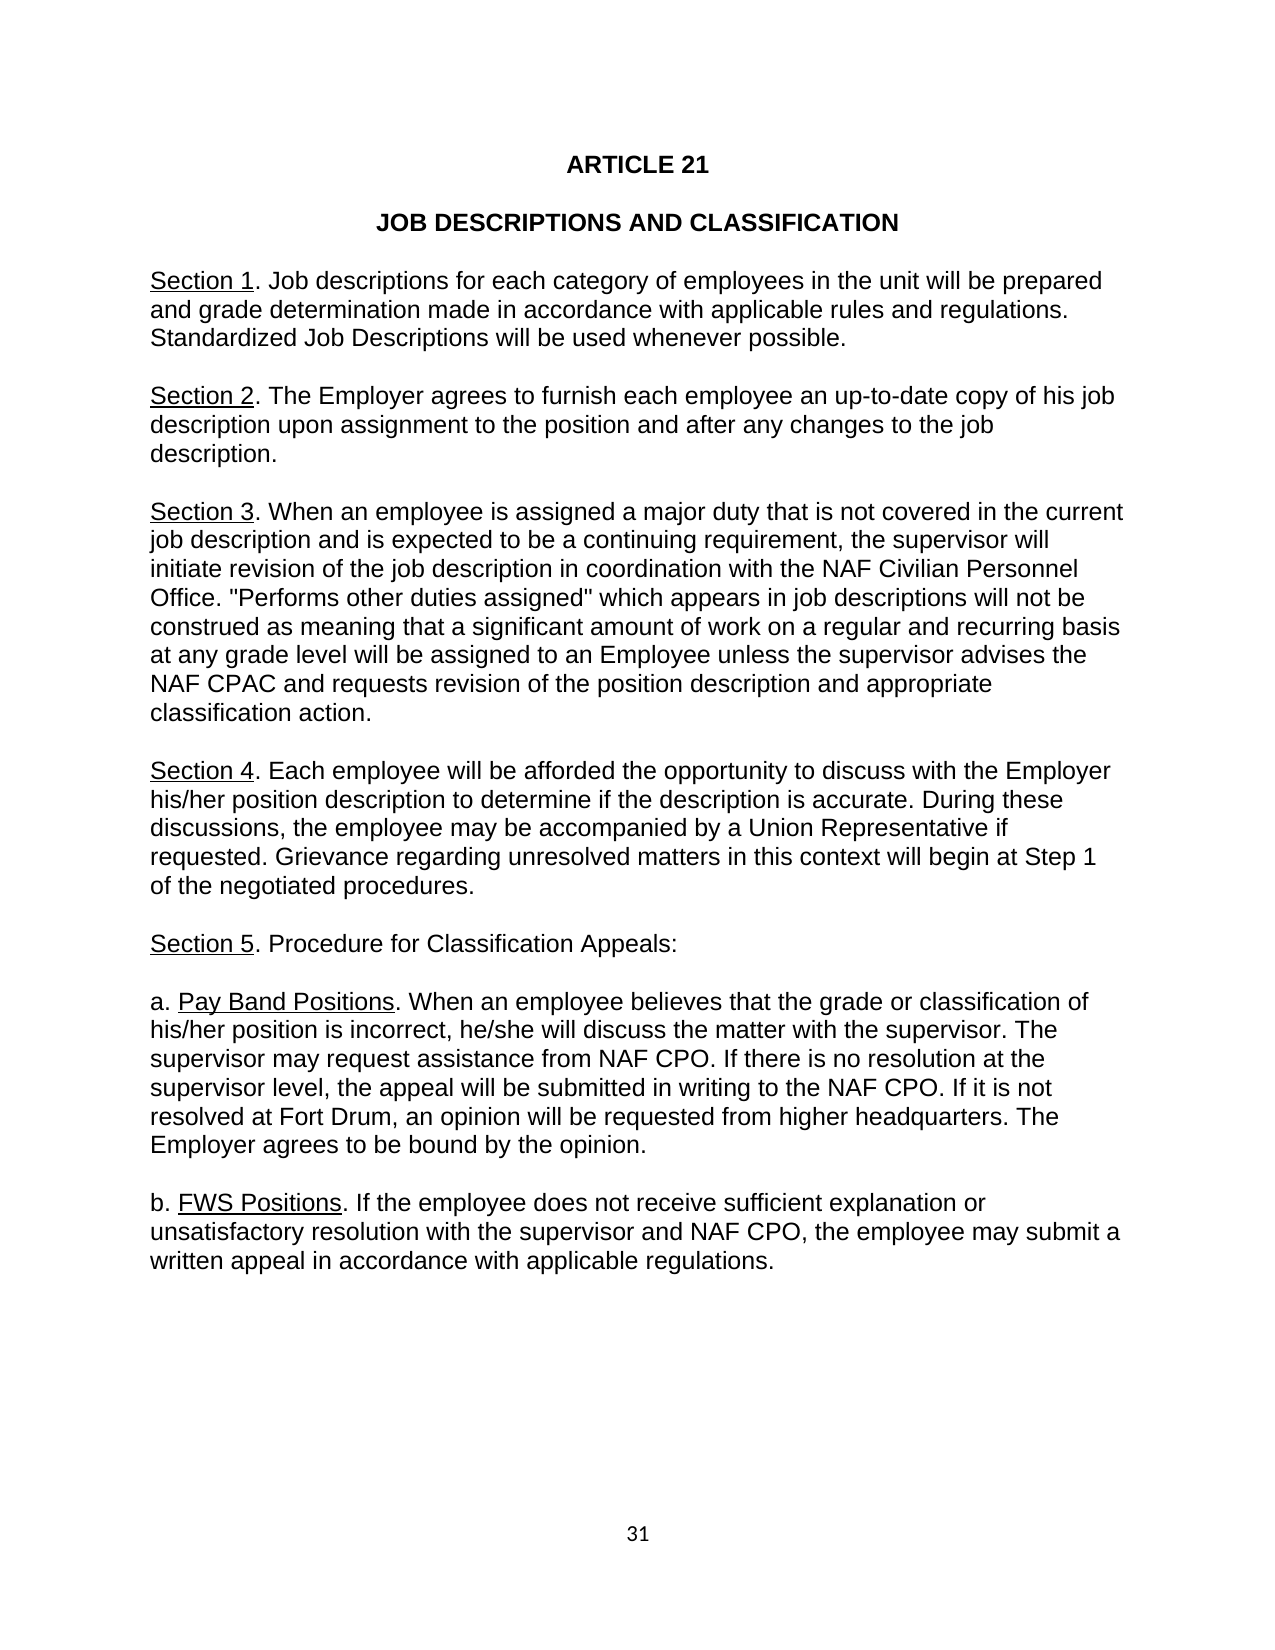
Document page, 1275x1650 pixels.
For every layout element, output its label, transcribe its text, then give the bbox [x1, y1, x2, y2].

text Section 5. Procedure for Classification Appeals: [150, 929, 1125, 957]
text JOB DESCRIPTIONS AND CLASSIFICATION [150, 208, 1125, 237]
text ARTICLE 21 [150, 150, 1125, 179]
text Section 1. Job descriptions for each category of employees in the unit will be prepared and grade determination made in accordance with applicable rules and regulations. Standardized Job Descriptions will be used whenever possible. [150, 266, 1125, 352]
text Section 2. The Employer agrees to furnish each employee an up-to-date copy of his job description upon assignment to the position and after any changes to the job description. [150, 381, 1125, 467]
text b. FWS Positions. If the employee does not receive sufficient explanation or unsatisfactory resolution with the supervisor and NAF CPO, the employee may submit a written appeal in accordance with applicable regulations. [150, 1188, 1125, 1274]
text a. Pay Band Positions. When an employee believes that the grade or classification of his/her position is incorrect, he/she will discuss the matter with the supervisor. The supervisor may request assistance from NAF CPO. If there is no resolution at the supervisor level, the appeal will be submitted in writing to the NAF CPO. If it is not resolved at Fort Drum, an opinion will be requested from higher headquarters. The Employer agrees to be bound by the opinion. [150, 987, 1125, 1159]
text Section 3. When an employee is assigned a major duty that is not covered in the current job description and is expected to be a continuing requirement, the supervisor will initiate revision of the job description in coordination with the NAF Civilian Personnel Office. "Performs other duties assigned" which appears in job descriptions will not be construed as meaning that a significant amount of work on a regular and recurring basis at any grade level will be assigned to an Employee unless the supervisor advises the NAF CPAC and requests revision of the position description and appropriate classification action. [150, 497, 1125, 727]
text Section 4. Each employee will be afforded the opportunity to discuss with the Employer his/her position description to determine if the description is accurate. During these discussions, the employee may be accompanied by a Union Representative if requested. Grievance regarding unresolved matters in this context will begin at Step 1 of the negotiated procedures. [150, 756, 1125, 899]
